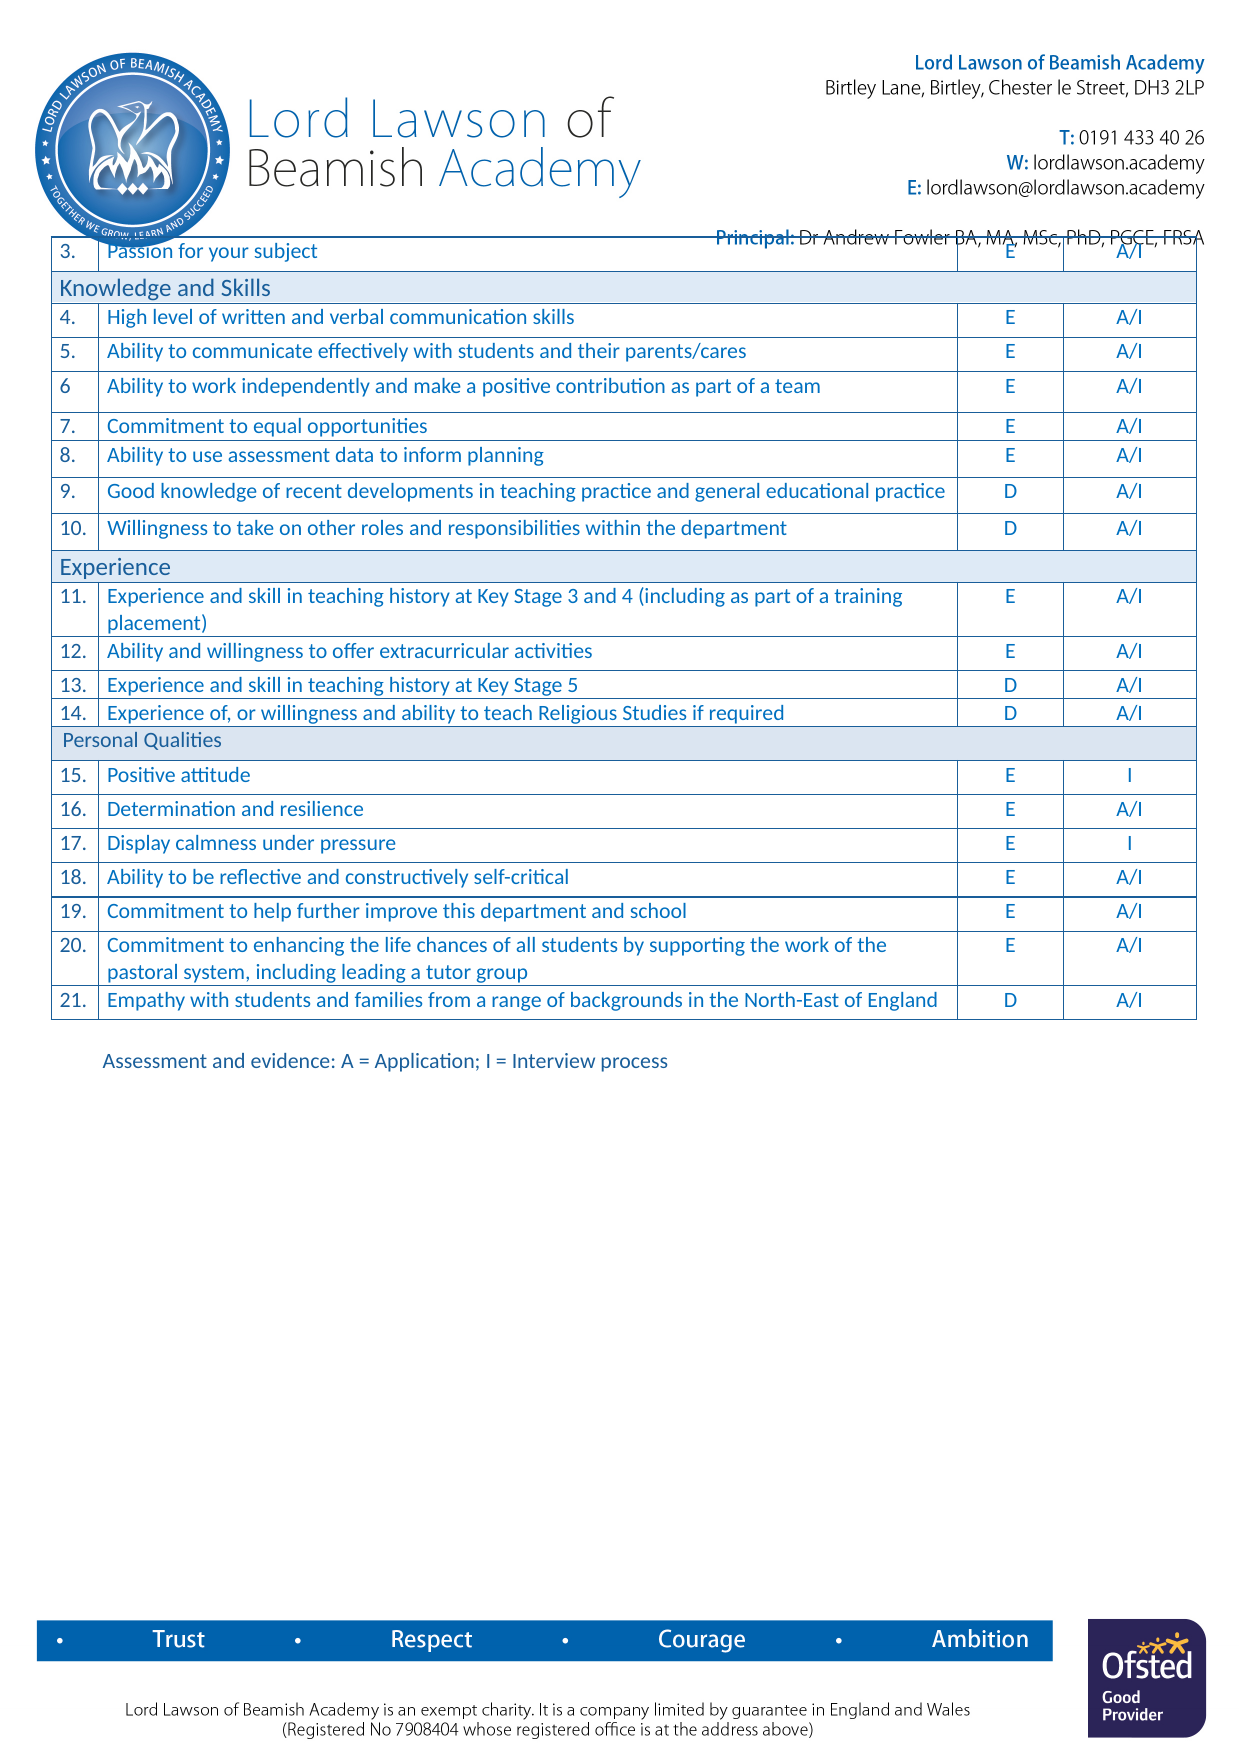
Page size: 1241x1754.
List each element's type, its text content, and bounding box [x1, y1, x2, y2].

table_cell Empathy with students and families from a range of backgrounds in the North-East of England [99, 986, 957, 1019]
table_cell A/I [1064, 441, 1196, 477]
table_cell 9. [52, 478, 98, 513]
table_cell Ability to be reflective and constructively self-critical [99, 863, 957, 896]
table_cell E [958, 898, 1063, 931]
table_cell A/I [1064, 238, 1196, 271]
table_cell E [958, 761, 1063, 794]
table_cell Display calmness under pressure [99, 829, 957, 862]
table_cell 3. [52, 238, 98, 271]
table_cell 13. [52, 671, 98, 698]
table_cell 5. [52, 338, 98, 371]
table_cell E [958, 372, 1063, 412]
table_cell A/I [1064, 514, 1196, 550]
text Assessment and evidence: A = Application; I = Interview process [102, 1047, 1198, 1073]
table_cell Commitment to equal opportunities [99, 413, 957, 440]
table_cell [957, 272, 1063, 302]
table_cell A/I [1064, 304, 1196, 337]
table_cell E [958, 413, 1063, 440]
table_cell A/I [1064, 898, 1196, 931]
table_cell E [958, 238, 1063, 271]
table_cell [957, 551, 1063, 582]
table_cell Commitment to enhancing the life chances of all students by supporting the work of the pastoral system, including leading a tutor group [99, 932, 957, 985]
table_cell 21. [52, 986, 98, 1019]
table_cell Personal Qualities [52, 727, 1196, 760]
table_cell I [1064, 829, 1196, 862]
table_cell D [958, 671, 1063, 698]
table_cell Knowledge and Skills [52, 272, 957, 302]
table_cell D [958, 699, 1063, 726]
table_cell [1063, 272, 1196, 302]
table_cell A/I [1064, 413, 1196, 440]
table_cell High level of written and verbal communication skills [99, 304, 957, 337]
table_cell A/I [1064, 372, 1196, 412]
table_cell Ability to use assessment data to inform planning [99, 441, 957, 477]
table_cell 4. [52, 304, 98, 337]
table_cell Ability to work independently and make a positive contribution as part of a team [99, 372, 957, 412]
table_cell 14. [52, 699, 98, 726]
table_cell A/I [1064, 637, 1196, 670]
table_cell 15. [52, 761, 98, 794]
table_cell Positive attitude [99, 761, 957, 794]
table_cell 17. [52, 829, 98, 862]
table_cell A/I [1064, 583, 1196, 636]
table_cell A/I [1064, 699, 1196, 726]
table_cell E [958, 304, 1063, 337]
table_cell Experience and skill in teaching history at Key Stage 5 [99, 671, 957, 698]
table_cell 12. [52, 637, 98, 670]
table_cell Good knowledge of recent developments in teaching practice and general educational practice [99, 478, 957, 513]
table_cell A/I [1064, 863, 1196, 896]
table_cell 18. [52, 863, 98, 896]
table_cell A/I [1064, 478, 1196, 513]
table_cell 6 [52, 372, 98, 412]
table_cell E [958, 932, 1063, 985]
table_cell A/I [1064, 986, 1196, 1019]
table_cell 20. [52, 932, 98, 985]
table_cell 8. [52, 441, 98, 477]
table_cell Willingness to take on other roles and responsibilities within the department [99, 514, 957, 550]
table_cell A/I [1064, 338, 1196, 371]
table_cell I [1064, 761, 1196, 794]
table_cell E [958, 338, 1063, 371]
table_cell 10. [52, 514, 98, 550]
table_cell Experience and skill in teaching history at Key Stage 3 and 4 (including as part of a training placement) [99, 583, 957, 636]
table_cell Passion for your subject [99, 238, 957, 271]
table_cell Determination and resilience [99, 795, 957, 828]
table_cell E [958, 829, 1063, 862]
table_cell 16. [52, 795, 98, 828]
table_cell A/I [1064, 671, 1196, 698]
table_cell E [958, 795, 1063, 828]
table_cell [1063, 551, 1196, 582]
table_cell Ability to communicate effectively with students and their parents/cares [99, 338, 957, 371]
table_cell E [958, 441, 1063, 477]
table_cell Experience [52, 551, 957, 582]
picture [0, 1582, 1240, 1754]
table_cell D [958, 986, 1063, 1019]
table_cell E [958, 863, 1063, 896]
table_cell A/I [1064, 932, 1196, 985]
table_cell 19. [52, 898, 98, 931]
table_cell D [958, 514, 1063, 550]
table_cell Commitment to help further improve this department and school [99, 898, 957, 931]
table_cell 7. [52, 413, 98, 440]
table_cell Experience of, or willingness and ability to teach Religious Studies if required [99, 699, 957, 726]
table_cell 11. [52, 583, 98, 636]
table_cell D [958, 478, 1063, 513]
table_cell A/I [1064, 795, 1196, 828]
table_cell E [958, 583, 1063, 636]
table_cell Ability and willingness to offer extracurricular activities [99, 637, 957, 670]
picture [0, 17, 1240, 283]
table_cell E [958, 637, 1063, 670]
